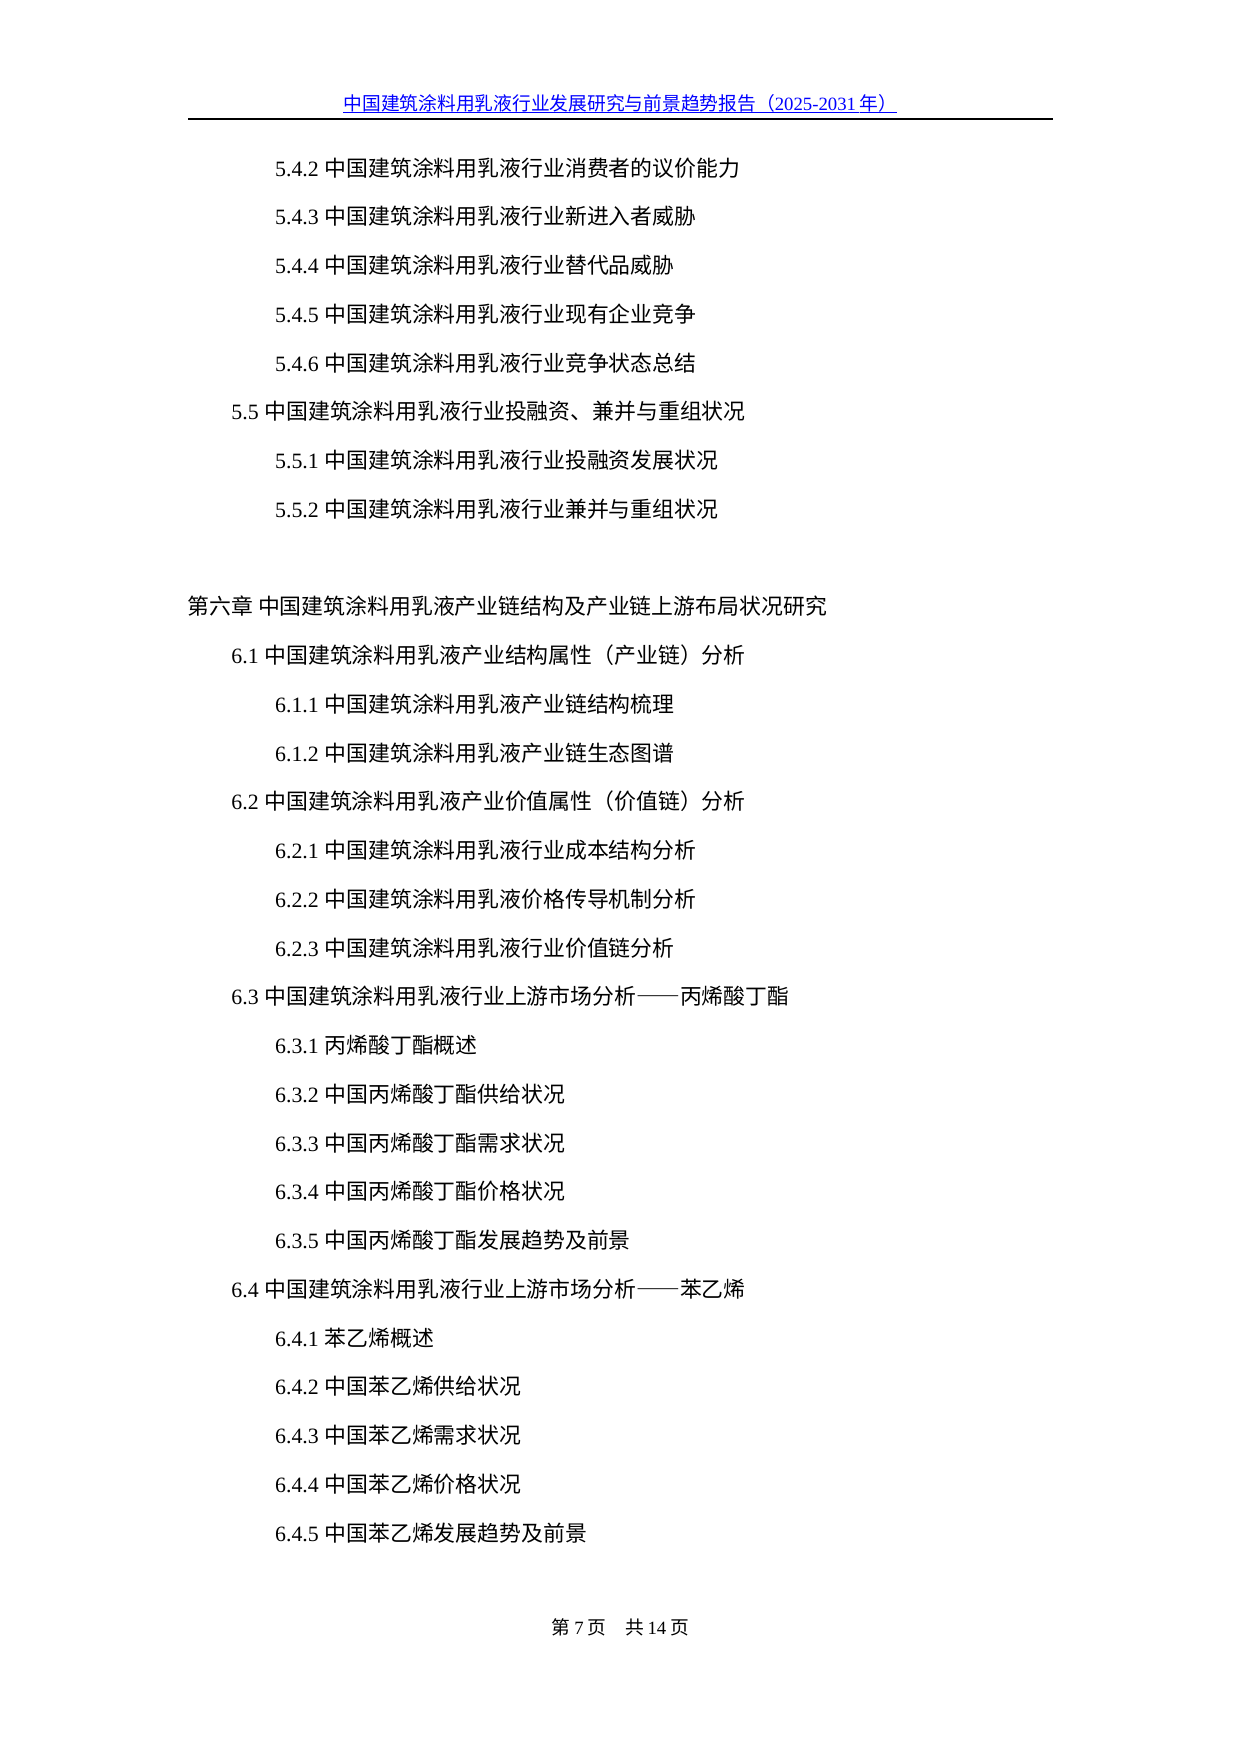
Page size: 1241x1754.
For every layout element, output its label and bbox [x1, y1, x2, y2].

text [187, 150, 1053, 1548]
